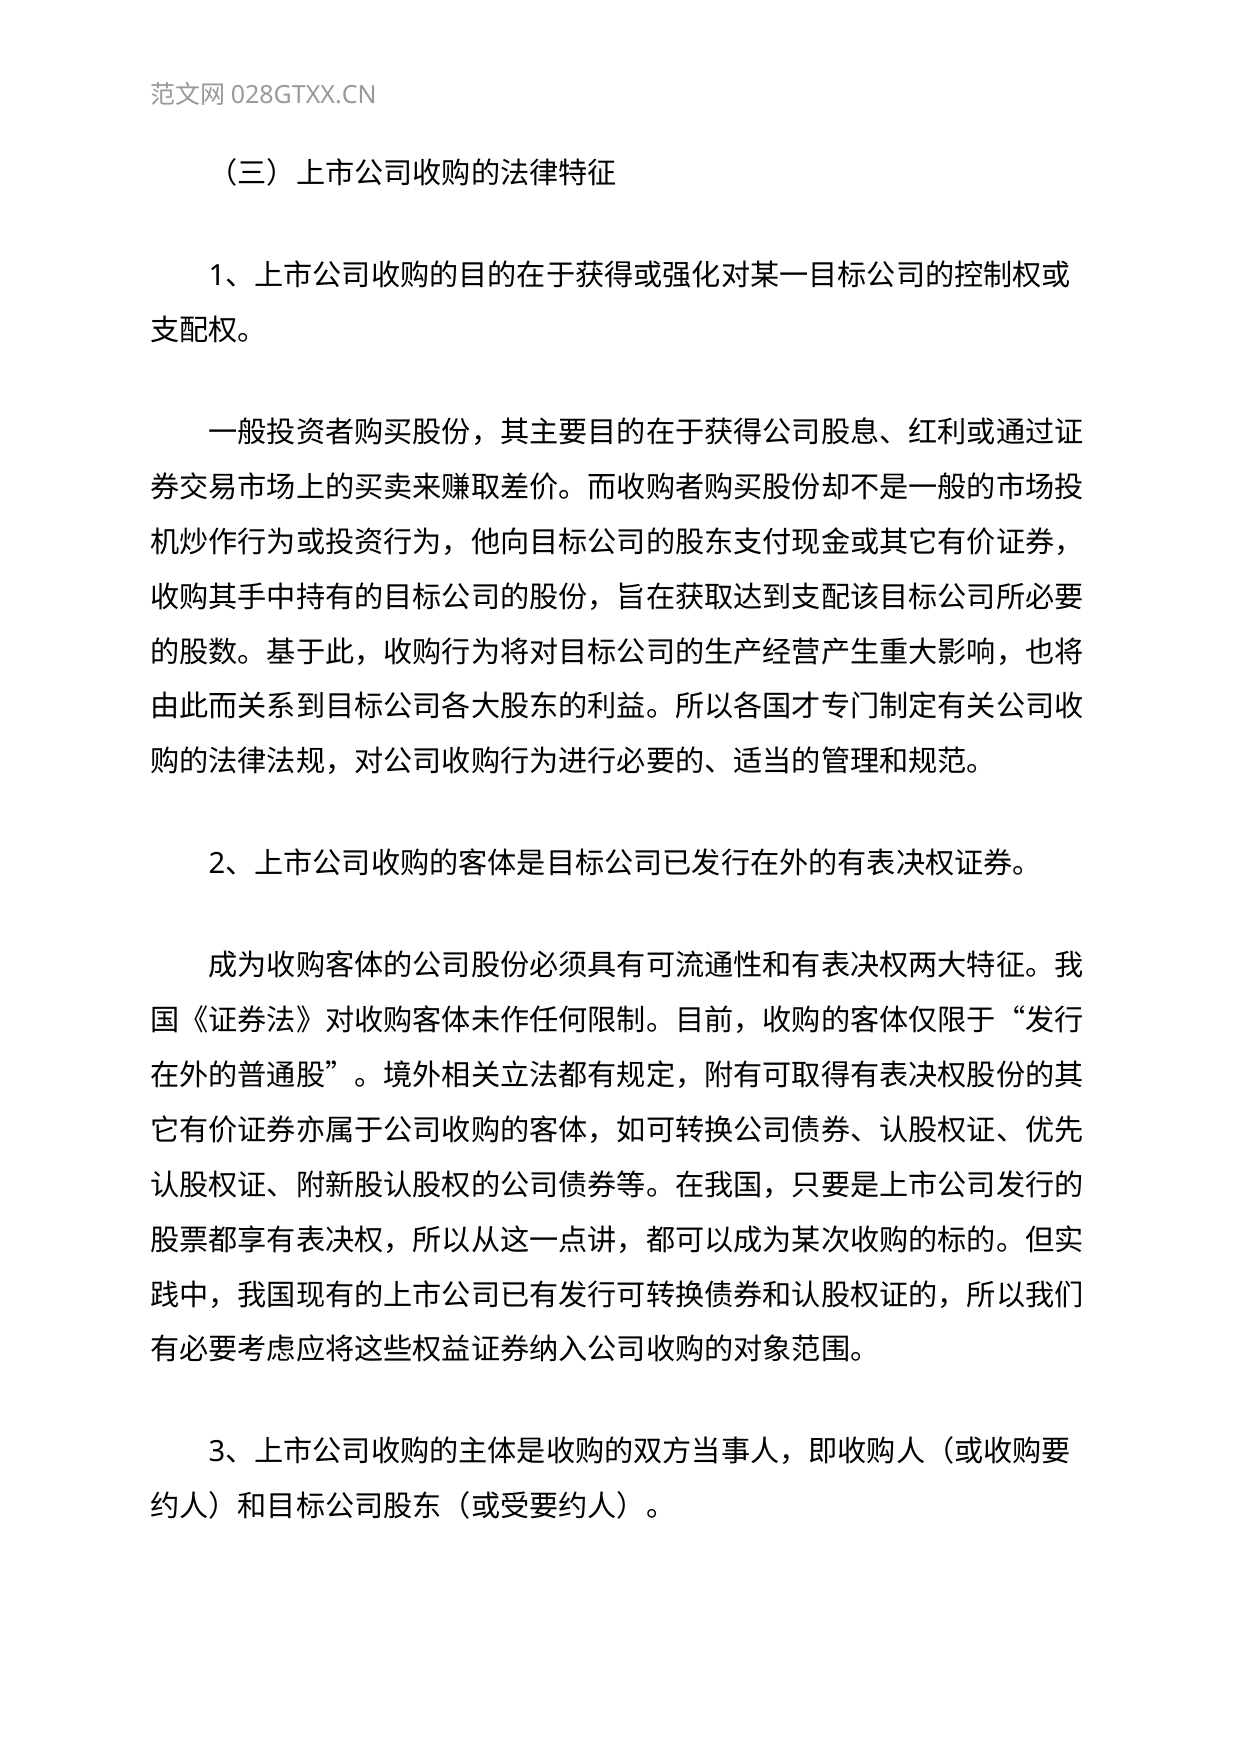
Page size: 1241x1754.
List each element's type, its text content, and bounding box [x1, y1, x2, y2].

text 2、上市公司收购的客体是目标公司已发行在外的有表决权证券。 [150, 840, 1090, 882]
text 成为收购客体的公司股份必须具有可流通性和有表决权两大特征。我国《证券法》对收购客体未作任何限制。目前，收购的客体仅限于“发行在外的普通股”。境外相关立法都有规定，附有可取得有表决权股份的其它有价证券亦属于公司收购的客体，如可转换公司债券、认股权证、优先认股权证、附新股认股权的公司债券等。在我国，只要是上市公司发行的股票都享有表决权，所以从这一点讲，都可以成为某次收购的标的。但实践中，我国现有的上市公司已有发行可转换债券和认股权证的，所以我们有必要考虑应将这些权益证券纳入公司收购的对象范围。 [150, 942, 1090, 1368]
text 1、上市公司收购的目的在于获得或强化对某一目标公司的控制权或支配权。 [150, 252, 1090, 349]
text 一般投资者购买股份，其主要目的在于获得公司股息、红利或通过证券交易市场上的买卖来赚取差价。而收购者购买股份却不是一般的市场投机炒作行为或投资行为，他向目标公司的股东支付现金或其它有价证券，收购其手中持有的目标公司的股份，旨在获取达到支配该目标公司所必要的股数。基于此，收购行为将对目标公司的生产经营产生重大影响，也将由此而关系到目标公司各大股东的利益。所以各国才专门制定有关公司收购的法律法规，对公司收购行为进行必要的、适当的管理和规范。 [150, 408, 1090, 780]
text 3、上市公司收购的主体是收购的双方当事人，即收购人（或收购要约人）和目标公司股东（或受要约人）。 [150, 1428, 1090, 1525]
text （三）上市公司收购的法律特征 [150, 150, 1090, 192]
